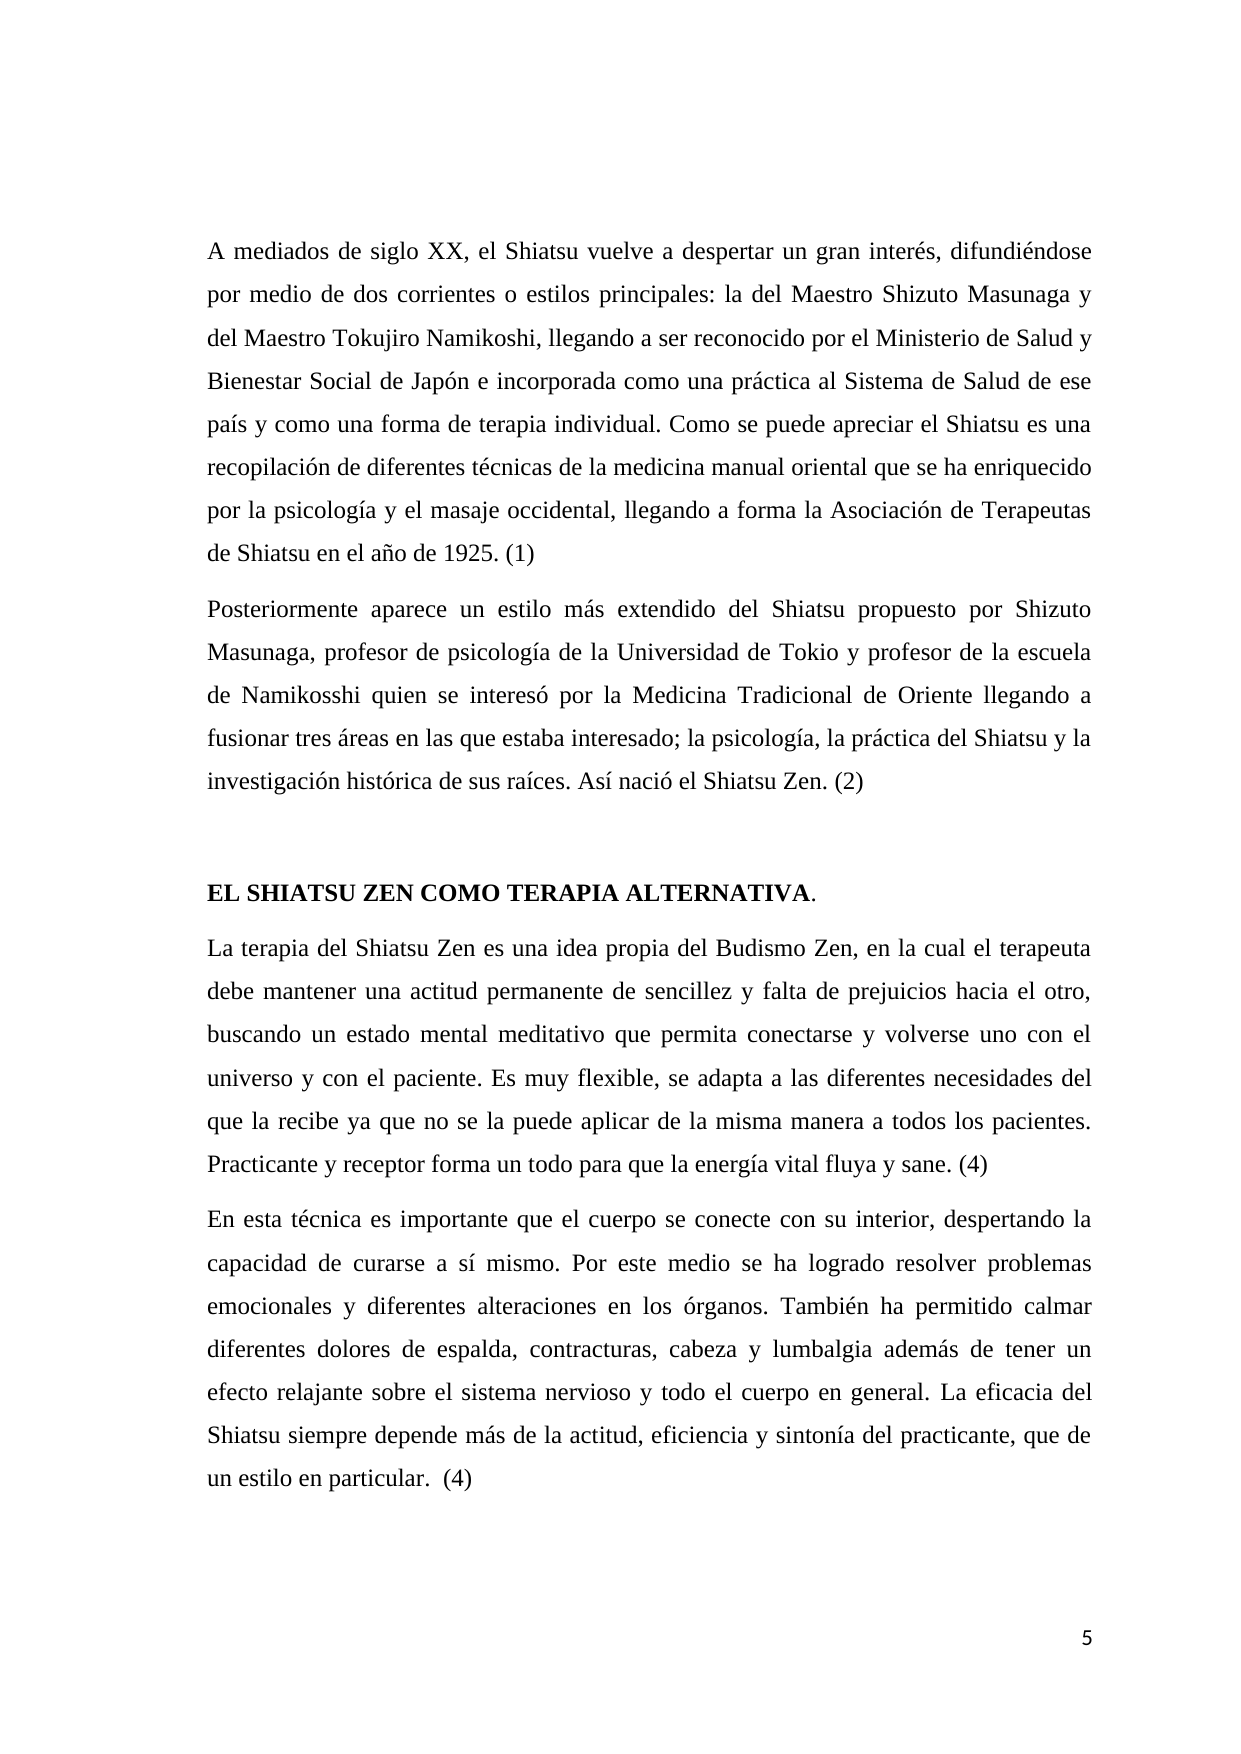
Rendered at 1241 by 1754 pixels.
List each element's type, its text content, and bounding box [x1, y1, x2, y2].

text EL SHIATSU ZEN COMO TERAPIA ALTERNATIVA. [207, 878, 1092, 906]
text La terapia del Shiatsu Zen es una idea propia del Budismo Zen, en la cual el terapeuta debe mantener una actitud permanente de sencillez y falta de prejuicios hacia el otro, buscando un estado mental meditativo que permita conectarse y volverse uno con el universo y con el paciente. Es muy flexible, se adapta a las diferentes necesidades del que la recibe ya que no se la puede aplicar de la misma manera a todos los pacientes. Practicante y receptor forma un todo para que la energía vital fluya y sane. (4) [207, 933, 1092, 1178]
text A mediados de siglo XX, el Shiatsu vuelve a despertar un gran interés, difundiéndose por medio de dos corrientes o estilos principales: la del Maestro Shizuto Masunaga y del Maestro Tokujiro Namikoshi, llegando a ser reconocido por el Ministerio de Salud y Bienestar Social de Japón e incorporada como una práctica al Sistema de Salud de ese país y como una forma de terapia individual. Como se puede apreciar el Shiatsu es una recopilación de diferentes técnicas de la medicina manual oriental que se ha enriquecido por la psicología y el masaje occidental, llegando a forma la Asociación de Terapeutas de Shiatsu en el año de 1925. (1) [207, 236, 1092, 567]
text En esta técnica es importante que el cuerpo se conecte con su interior, despertando la capacidad de curarse a sí mismo. Por este medio se ha logrado resolver problemas emocionales y diferentes alteraciones en los órganos. También ha permitido calmar diferentes dolores de espalda, contracturas, cabeza y lumbalgia además de tener un efecto relajante sobre el sistema nervioso y todo el cuerpo en general. La eficacia del Shiatsu siempre depende más de la actitud, eficiencia y sintonía del practicante, que de un estilo en particular. (4) [207, 1204, 1092, 1492]
text Posteriormente aparece un estilo más extendido del Shiatsu propuesto por Shizuto Masunaga, profesor de psicología de la Universidad de Tokio y profesor de la escuela de Namikosshi quien se interesó por la Medicina Tradicional de Oriente llegando a fusionar tres áreas en las que estaba interesado; la psicología, la práctica del Shiatsu y la investigación histórica de sus raíces. Así nació el Shiatsu Zen. (2) [207, 594, 1092, 795]
